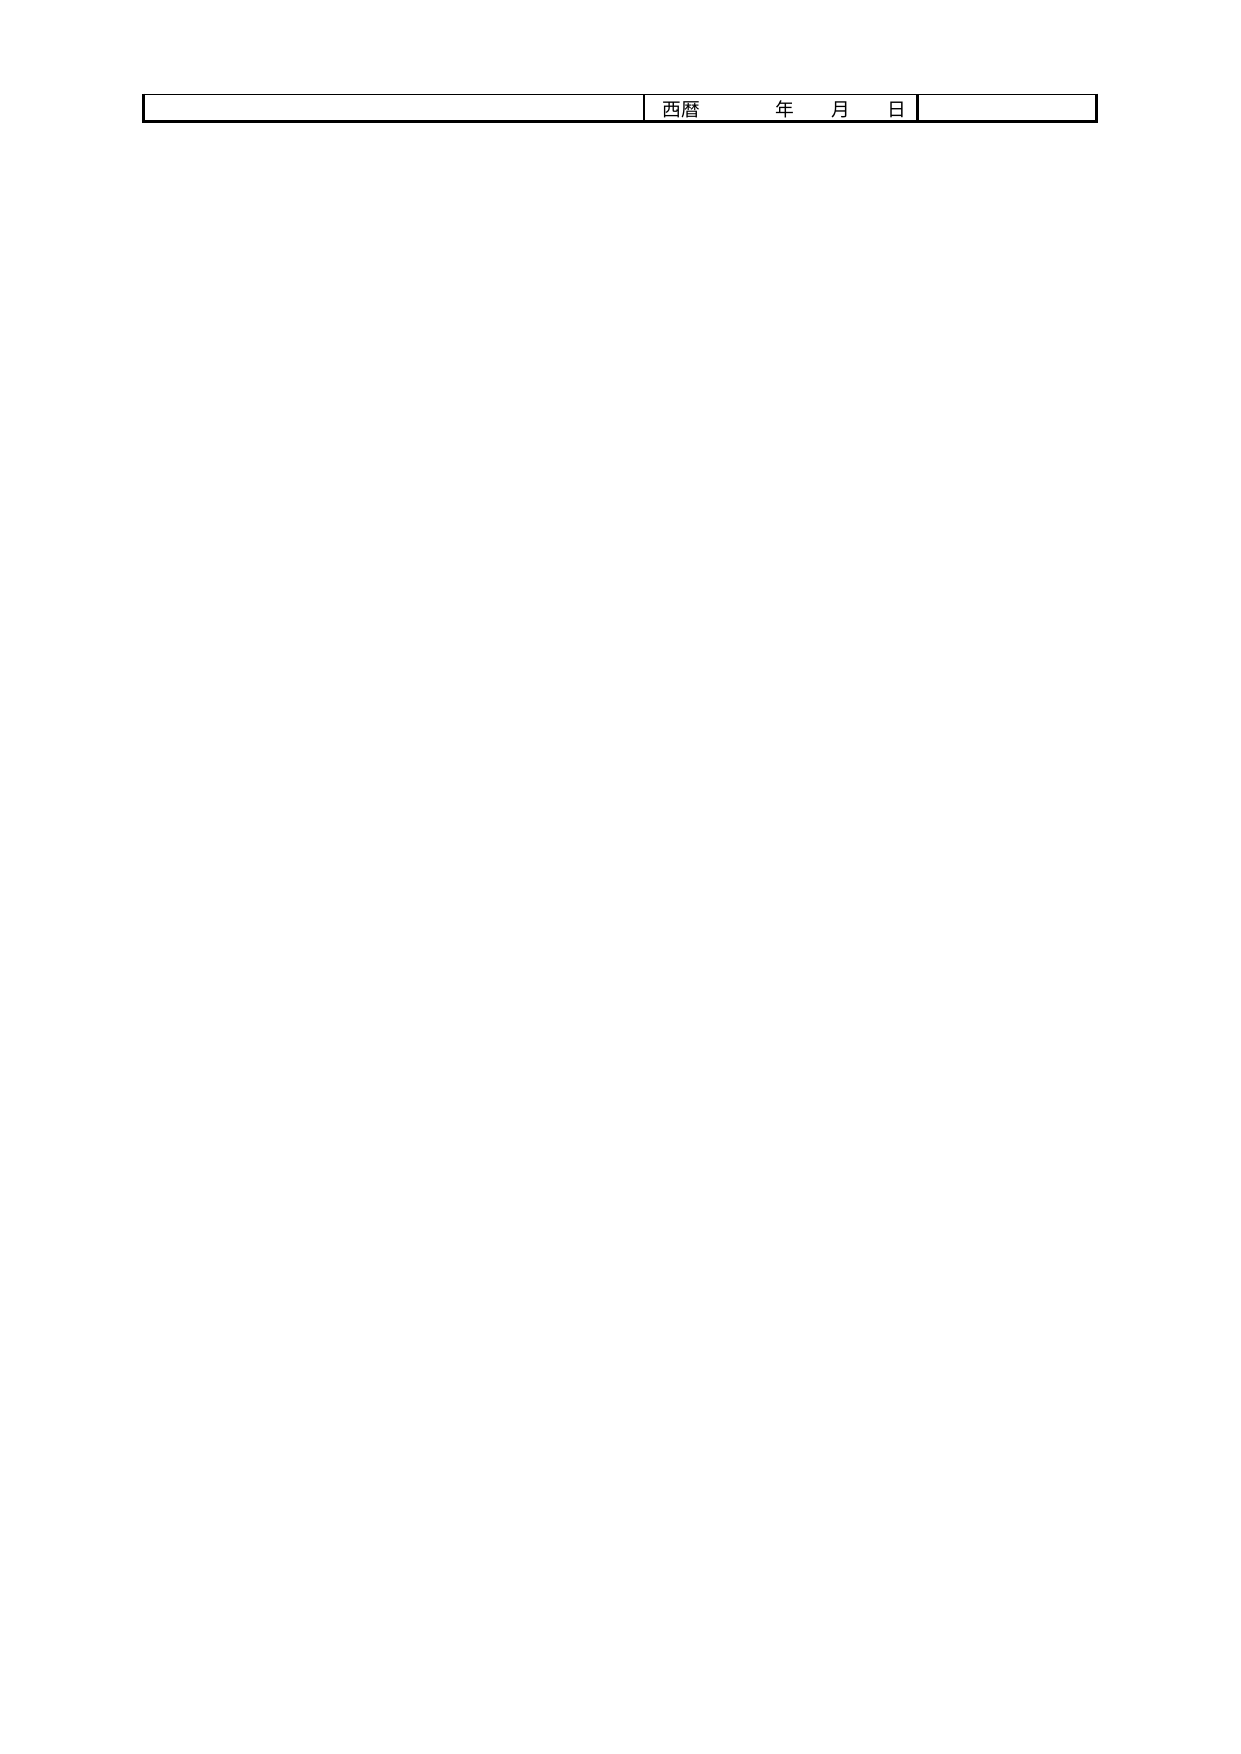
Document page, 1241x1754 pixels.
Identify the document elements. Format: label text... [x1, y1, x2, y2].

table_cell 西暦 年 月 日 [645, 95, 916, 120]
table_cell [145, 95, 643, 120]
table_cell [919, 95, 1095, 120]
